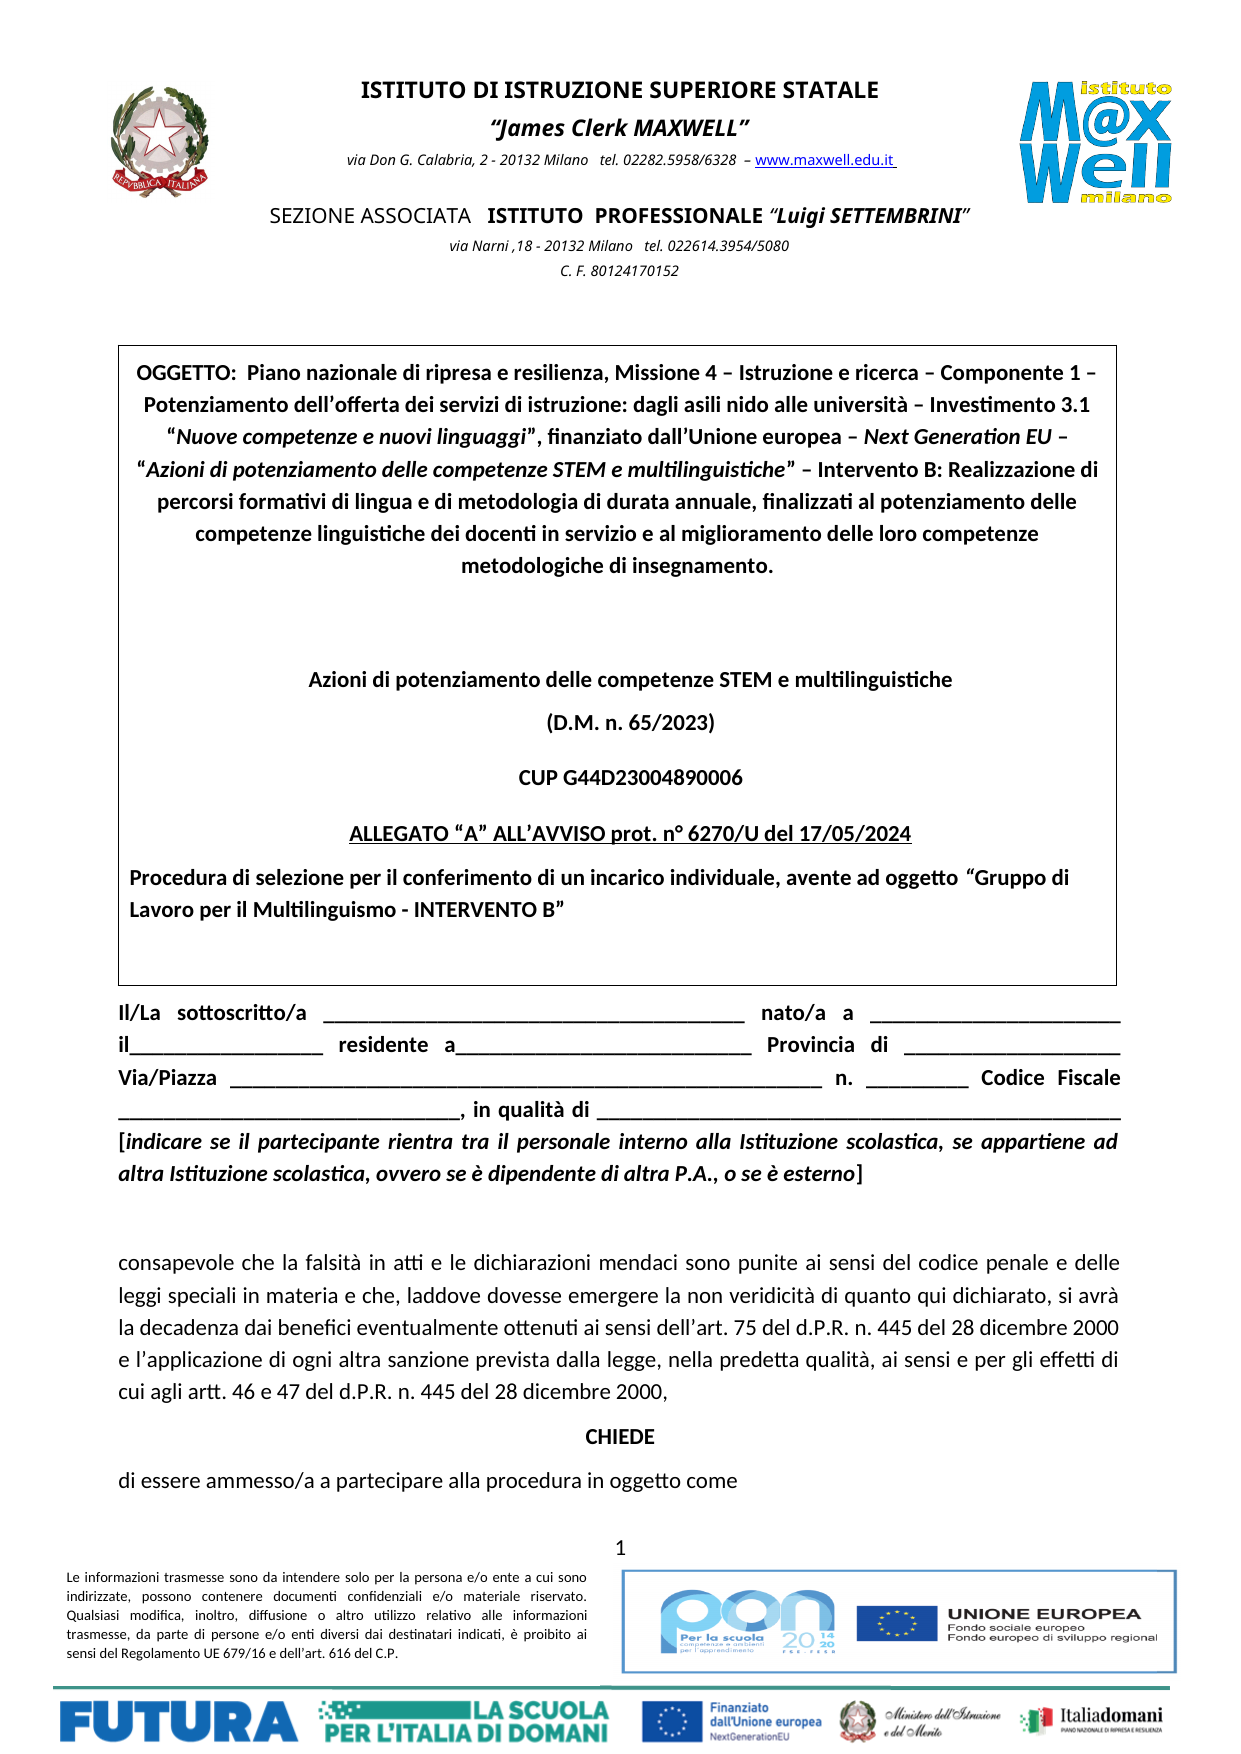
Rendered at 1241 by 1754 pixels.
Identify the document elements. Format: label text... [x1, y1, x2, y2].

picture [1044, 175, 1052, 203]
picture [107, 81, 215, 203]
text CHIEDE [118, 1422, 1122, 1450]
picture [29, 1683, 1211, 1751]
text Il/La sottoscritto/a _____________________________________ nato/a a ______________________ il_________________ residente a__________________________ Provincia di ___________________ Via/Piazza ____________________________________________________ n. _________ Codice Fiscale ______________________________, in qualità di ______________________________________________ [indicare se il partecipante rientra tra il personale interno alla Istituzione scolastica, se appartiene ad altra Istituzione scolastica, ovvero se è dipendente di altra P.A., o se è esterno] [118, 998, 1122, 1187]
picture [1019, 148, 1027, 203]
table_header OGGETTO: Piano nazionale di ripresa e resilienza, Missione 4 – Istruzione e ricerca – Componente 1 – Potenziamento dell’offerta dei servizi di istruzione: dagli asili nido alle università – Investimento 3.1 “Nuove competenze e nuovi linguaggi”, finanziato dall’Unione europea – Next Generation EU – “Azioni di potenziamento delle competenze STEM e multilinguistiche” – Intervento B: Realizzazione di percorsi formativi di lingua e di metodologia di durata annuale, finalizzati al potenziamento delle competenze linguistiche dei docenti in servizio e al miglioramento delle loro competenze metodologiche di insegnamento. Azioni di potenziamento delle competenze STEM e multilinguistiche (D.M. n. 65/2023) CUP G44D23004890006 ALLEGATO “A” ALL’AVVISO prot. n° 6270/U del 17/05/2024 Procedura di selezione per il conferimento di un incarico individuale, avente ad oggetto “Gruppo di Lavoro per il Multilinguismo - INTERVENTO B” [119, 346, 1116, 985]
text consapevole che la falsità in atti e le dichiarazioni mendaci sono punite ai sensi del codice penale e delle leggi speciali in materia e che, laddove dovesse emergere la non veridicità di quanto qui dichiarato, si avrà la decadenza dai benefici eventualmente ottenuti ai sensi dell’art. 75 del d.P.R. n. 445 del 28 dicembre 2000 e l’applicazione di ogni altra sanzione prevista dalla legge, nella predetta qualità, ai sensi e per gli effetti di cui agli artt. 46 e 47 del d.P.R. n. 445 del 28 dicembre 2000, [118, 1248, 1122, 1405]
text di essere ammesso/a a partecipare alla procedura in oggetto come [118, 1467, 1122, 1495]
picture [1049, 81, 1057, 108]
picture [612, 1561, 1182, 1681]
picture [1019, 81, 1172, 203]
